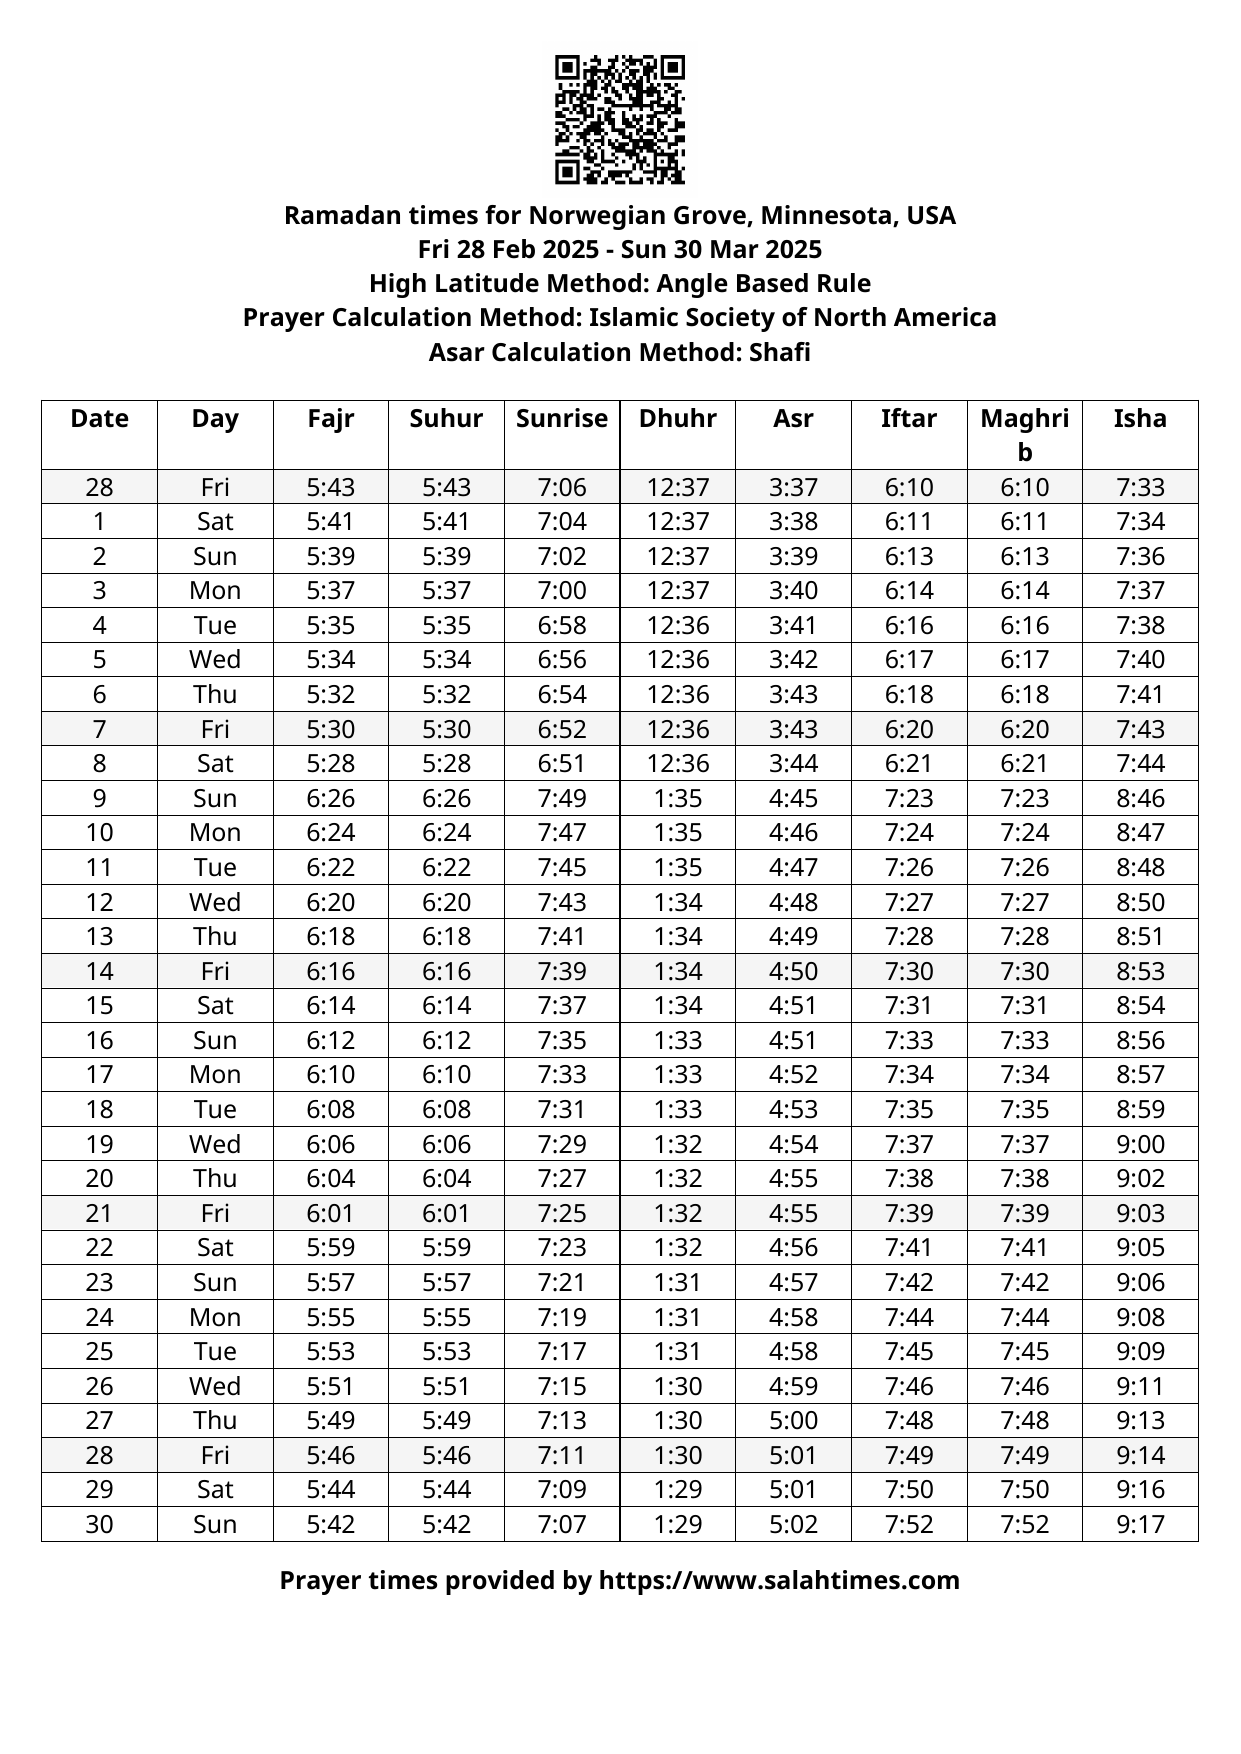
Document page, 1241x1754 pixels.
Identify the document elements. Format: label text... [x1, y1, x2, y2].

table_cell 6:18 [389, 919, 504, 953]
table_cell 12 [42, 885, 157, 918]
table_cell 4:54 [736, 1127, 851, 1160]
table_cell 16 [42, 1023, 157, 1057]
table_cell 8 [42, 746, 157, 780]
table_cell 10 [42, 816, 157, 849]
table_cell 6:16 [852, 608, 967, 642]
table_cell 9:06 [1083, 1265, 1198, 1299]
table_cell 6:14 [389, 989, 504, 1022]
table_cell 7:33 [1083, 470, 1198, 503]
table_cell 4:55 [736, 1161, 851, 1195]
table_cell 7:00 [505, 574, 619, 607]
table_cell 5:59 [389, 1231, 504, 1264]
table_cell 1:33 [621, 1023, 735, 1057]
table_cell 9:17 [1083, 1507, 1198, 1541]
table_cell 7:30 [852, 954, 967, 987]
table_cell 5:53 [389, 1334, 504, 1368]
table_cell 1:31 [621, 1265, 735, 1299]
table_cell 3:38 [736, 504, 851, 538]
table_cell 5:30 [274, 712, 388, 745]
table_cell 5:35 [389, 608, 504, 642]
table_cell 6:18 [852, 677, 967, 711]
table_cell 9:14 [1083, 1438, 1198, 1472]
table_cell Sat [158, 504, 273, 538]
table_cell 7:44 [968, 1300, 1082, 1333]
table_cell 20 [42, 1161, 157, 1195]
table_cell 7:49 [852, 1438, 967, 1472]
table_cell 5:39 [274, 539, 388, 572]
table_cell 12:36 [621, 608, 735, 642]
table_cell 6:20 [968, 712, 1082, 745]
table_cell 18 [42, 1092, 157, 1126]
table_cell 7:42 [968, 1265, 1082, 1299]
table_cell 4:58 [736, 1334, 851, 1368]
table_cell 5:01 [736, 1473, 851, 1506]
table_cell 7:45 [852, 1334, 967, 1368]
table_cell 1:35 [621, 781, 735, 814]
table_cell 1:30 [621, 1438, 735, 1472]
table_cell 7:24 [852, 816, 967, 849]
table_cell 12:36 [621, 643, 735, 676]
table_cell 7:47 [505, 816, 619, 849]
table_cell 7:38 [968, 1161, 1082, 1195]
table_cell 6:10 [852, 470, 967, 503]
table_cell 17 [42, 1058, 157, 1091]
table_cell 7:37 [1083, 574, 1198, 607]
table_cell 7:46 [852, 1369, 967, 1402]
table_cell 12:36 [621, 677, 735, 711]
table_cell 8:56 [1083, 1023, 1198, 1057]
table_cell 7:11 [505, 1438, 619, 1472]
table_cell 13 [42, 919, 157, 953]
table_cell 5 [42, 643, 157, 676]
table_cell 7:50 [968, 1473, 1082, 1506]
table_cell 5:28 [389, 746, 504, 780]
table_cell 9 [42, 781, 157, 814]
table_cell 3:43 [736, 677, 851, 711]
table_cell 4:45 [736, 781, 851, 814]
table_cell 7:38 [852, 1161, 967, 1195]
table_cell 5:32 [274, 677, 388, 711]
table_cell 6:24 [389, 816, 504, 849]
table_cell 6:04 [274, 1161, 388, 1195]
table_cell 1:34 [621, 989, 735, 1022]
table_cell 2 [42, 539, 157, 572]
table_cell 5:43 [274, 470, 388, 503]
table_cell 7:34 [1083, 504, 1198, 538]
table_cell 7:40 [1083, 643, 1198, 676]
table_header Date [42, 401, 157, 469]
table_cell 7:39 [505, 954, 619, 987]
table_cell 9:11 [1083, 1369, 1198, 1402]
table_cell 1:35 [621, 816, 735, 849]
table_cell Thu [158, 677, 273, 711]
table_cell 7:35 [505, 1023, 619, 1057]
table_cell 4:52 [736, 1058, 851, 1091]
table_cell 5:01 [736, 1438, 851, 1472]
table_cell 3:42 [736, 643, 851, 676]
text Asar Calculation Method: Shafi [42, 334, 1198, 368]
table_cell 6:26 [274, 781, 388, 814]
table_cell 6:11 [968, 504, 1082, 538]
table_cell 6:10 [389, 1058, 504, 1091]
table_cell Sat [158, 746, 273, 780]
table_cell 7:23 [968, 781, 1082, 814]
table_cell 9:05 [1083, 1231, 1198, 1264]
table_cell 7:44 [852, 1300, 967, 1333]
table_cell 1:34 [621, 885, 735, 918]
table_cell Fri [158, 470, 273, 503]
table_cell 6:20 [852, 712, 967, 745]
table_cell 7:45 [968, 1334, 1082, 1368]
table_cell 5:55 [389, 1300, 504, 1333]
table_cell 6:54 [505, 677, 619, 711]
table_cell 7:41 [852, 1231, 967, 1264]
table_cell 7:42 [852, 1265, 967, 1299]
table_cell 9:00 [1083, 1127, 1198, 1160]
table_header Fajr [274, 401, 388, 469]
table_cell 4:48 [736, 885, 851, 918]
table_cell 3 [42, 574, 157, 607]
table_cell 5:49 [274, 1404, 388, 1437]
table_cell 5:55 [274, 1300, 388, 1333]
table_cell 1:35 [621, 850, 735, 884]
table_cell Mon [158, 1058, 273, 1091]
table_cell 7:27 [968, 885, 1082, 918]
table_cell 1 [42, 504, 157, 538]
table_cell 6:11 [852, 504, 967, 538]
table_cell 7:26 [968, 850, 1082, 884]
table_cell 6:18 [274, 919, 388, 953]
table_cell 6:13 [968, 539, 1082, 572]
table_cell 6:24 [274, 816, 388, 849]
table_header Asr [736, 401, 851, 469]
table_cell 4:46 [736, 816, 851, 849]
table_cell 6:51 [505, 746, 619, 780]
table_cell 1:32 [621, 1231, 735, 1264]
table_cell 7:37 [505, 989, 619, 1022]
table_cell 7:43 [505, 885, 619, 918]
table_cell Thu [158, 1161, 273, 1195]
table_cell 4:50 [736, 954, 851, 987]
table_cell 5:34 [389, 643, 504, 676]
table_cell 7 [42, 712, 157, 745]
table_cell 7:33 [968, 1023, 1082, 1057]
table_cell 6:17 [968, 643, 1082, 676]
table_cell 12:37 [621, 504, 735, 538]
table_cell 5:44 [389, 1473, 504, 1506]
table_cell 6:13 [852, 539, 967, 572]
table_cell 12:37 [621, 539, 735, 572]
table_cell 7:36 [1083, 539, 1198, 572]
table_cell 9:13 [1083, 1404, 1198, 1437]
table_cell 6:14 [852, 574, 967, 607]
table_cell 5:37 [274, 574, 388, 607]
text Ramadan times for Norwegian Grove, Minnesota, USA [42, 198, 1198, 232]
table_cell 3:40 [736, 574, 851, 607]
table_cell 3:43 [736, 712, 851, 745]
table_cell 6:16 [389, 954, 504, 987]
table_cell Tue [158, 1334, 273, 1368]
table_cell 9:03 [1083, 1196, 1198, 1229]
table_cell 6:20 [389, 885, 504, 918]
table_cell 5:30 [389, 712, 504, 745]
table_cell 7:31 [505, 1092, 619, 1126]
table_cell 4:51 [736, 989, 851, 1022]
table_header Sunrise [505, 401, 619, 469]
table_cell 7:29 [505, 1127, 619, 1160]
table_cell 7:31 [968, 989, 1082, 1022]
table_cell 3:44 [736, 746, 851, 780]
table_cell 6:18 [968, 677, 1082, 711]
table_cell Mon [158, 1300, 273, 1333]
table_cell 5:41 [274, 504, 388, 538]
table_cell 22 [42, 1231, 157, 1264]
table_cell 7:45 [505, 850, 619, 884]
table_cell 1:31 [621, 1334, 735, 1368]
table_cell 5:53 [274, 1334, 388, 1368]
table_cell 7:35 [968, 1092, 1082, 1126]
table_cell Mon [158, 574, 273, 607]
table_cell 6:21 [968, 746, 1082, 780]
table_cell 7:49 [505, 781, 619, 814]
table_cell 6:08 [389, 1092, 504, 1126]
table_cell 5:42 [389, 1507, 504, 1541]
table_cell Sat [158, 1473, 273, 1506]
table_cell 6:10 [968, 470, 1082, 503]
table_cell Fri [158, 712, 273, 745]
table_cell 7:30 [968, 954, 1082, 987]
table_cell 5:32 [389, 677, 504, 711]
table_cell 8:57 [1083, 1058, 1198, 1091]
table_cell 7:06 [505, 470, 619, 503]
table_cell 6:01 [389, 1196, 504, 1229]
table_cell 8:54 [1083, 989, 1198, 1022]
picture [542, 41, 699, 198]
table_cell 7:28 [968, 919, 1082, 953]
table_cell 5:51 [274, 1369, 388, 1402]
table_cell 4:51 [736, 1023, 851, 1057]
table_cell 7:23 [852, 781, 967, 814]
table_cell 1:32 [621, 1196, 735, 1229]
table_cell Wed [158, 1127, 273, 1160]
table_cell 7:41 [968, 1231, 1082, 1264]
table_cell Fri [158, 1438, 273, 1472]
table_cell 9:09 [1083, 1334, 1198, 1368]
table_cell Sun [158, 1507, 273, 1541]
table_cell 6:58 [505, 608, 619, 642]
table_cell 8:53 [1083, 954, 1198, 987]
table_cell 6:01 [274, 1196, 388, 1229]
table_cell Sun [158, 1265, 273, 1299]
table_cell 6 [42, 677, 157, 711]
table_cell 5:00 [736, 1404, 851, 1437]
table_cell 7:28 [852, 919, 967, 953]
table_cell 4 [42, 608, 157, 642]
table_cell Wed [158, 643, 273, 676]
table_cell Sun [158, 1023, 273, 1057]
table_cell 7:27 [505, 1161, 619, 1195]
table_cell 7:19 [505, 1300, 619, 1333]
table_cell 4:58 [736, 1300, 851, 1333]
table_cell 6:22 [274, 850, 388, 884]
table_cell 7:17 [505, 1334, 619, 1368]
table_cell 4:55 [736, 1196, 851, 1229]
table_cell 6:16 [968, 608, 1082, 642]
table_cell 6:16 [274, 954, 388, 987]
table_cell 7:52 [852, 1507, 967, 1541]
table_cell 6:14 [968, 574, 1082, 607]
table_cell 23 [42, 1265, 157, 1299]
table_cell 8:48 [1083, 850, 1198, 884]
table_cell Sun [158, 781, 273, 814]
table_cell 5:42 [274, 1507, 388, 1541]
table_cell 6:20 [274, 885, 388, 918]
table_cell 11 [42, 850, 157, 884]
table_cell 7:13 [505, 1404, 619, 1437]
table_cell 7:04 [505, 504, 619, 538]
table_cell 5:46 [274, 1438, 388, 1472]
table_cell 7:41 [1083, 677, 1198, 711]
table_cell 1:32 [621, 1161, 735, 1195]
table_cell 24 [42, 1300, 157, 1333]
table_cell 5:59 [274, 1231, 388, 1264]
table_cell 4:59 [736, 1369, 851, 1402]
table_cell 4:53 [736, 1092, 851, 1126]
text Prayer times provided by https://www.salahtimes.com [42, 1563, 1198, 1597]
table_header Dhuhr [621, 401, 735, 469]
table_cell 7:23 [505, 1231, 619, 1264]
table_cell 5:34 [274, 643, 388, 676]
table_cell 9:08 [1083, 1300, 1198, 1333]
table_cell 26 [42, 1369, 157, 1402]
table_cell 4:49 [736, 919, 851, 953]
table_cell Thu [158, 1404, 273, 1437]
table_cell 5:37 [389, 574, 504, 607]
table_cell 7:15 [505, 1369, 619, 1402]
table_cell 28 [42, 1438, 157, 1472]
table_cell 19 [42, 1127, 157, 1160]
table_cell 1:29 [621, 1507, 735, 1541]
table_cell 1:30 [621, 1404, 735, 1437]
table_cell 5:44 [274, 1473, 388, 1506]
table_cell 7:07 [505, 1507, 619, 1541]
table_cell 7:09 [505, 1473, 619, 1506]
table_cell 7:50 [852, 1473, 967, 1506]
table_header Isha [1083, 401, 1198, 469]
table_cell 28 [42, 470, 157, 503]
table_cell 25 [42, 1334, 157, 1368]
table_cell 6:26 [389, 781, 504, 814]
table_cell 7:27 [852, 885, 967, 918]
table_cell Sat [158, 989, 273, 1022]
table_header Day [158, 401, 273, 469]
table_cell 6:56 [505, 643, 619, 676]
table_cell 8:50 [1083, 885, 1198, 918]
table_cell Thu [158, 919, 273, 953]
table_cell 7:25 [505, 1196, 619, 1229]
table_cell 15 [42, 989, 157, 1022]
table_cell 6:52 [505, 712, 619, 745]
table_header Maghrib [968, 401, 1082, 469]
table_cell 14 [42, 954, 157, 987]
table_cell 4:56 [736, 1231, 851, 1264]
table_cell 7:24 [968, 816, 1082, 849]
table_header Suhur [389, 401, 504, 469]
table_cell 4:47 [736, 850, 851, 884]
table_cell 4:57 [736, 1265, 851, 1299]
table_cell Fri [158, 954, 273, 987]
table_cell 7:31 [852, 989, 967, 1022]
table_header Iftar [852, 401, 967, 469]
table_cell Sat [158, 1231, 273, 1264]
table_cell 1:33 [621, 1058, 735, 1091]
text Fri 28 Feb 2025 - Sun 30 Mar 2025 [42, 232, 1198, 266]
table_cell 7:46 [968, 1369, 1082, 1402]
table_cell 12:36 [621, 746, 735, 780]
table_cell 6:17 [852, 643, 967, 676]
table_cell Mon [158, 816, 273, 849]
table_cell 1:33 [621, 1092, 735, 1126]
table_cell 3:39 [736, 539, 851, 572]
table_cell 8:46 [1083, 781, 1198, 814]
table_cell 7:21 [505, 1265, 619, 1299]
table_cell 3:41 [736, 608, 851, 642]
table_cell 7:43 [1083, 712, 1198, 745]
table_cell 7:44 [1083, 746, 1198, 780]
table_cell 5:41 [389, 504, 504, 538]
table_cell 12:36 [621, 712, 735, 745]
table_cell 7:48 [852, 1404, 967, 1437]
table_cell 5:51 [389, 1369, 504, 1402]
table_cell 8:51 [1083, 919, 1198, 953]
table_cell 6:12 [274, 1023, 388, 1057]
table_cell 1:30 [621, 1369, 735, 1402]
table_cell 9:02 [1083, 1161, 1198, 1195]
table_cell 12:37 [621, 470, 735, 503]
table_cell 6:08 [274, 1092, 388, 1126]
table_cell 5:57 [274, 1265, 388, 1299]
table_cell 5:35 [274, 608, 388, 642]
table_cell 5:39 [389, 539, 504, 572]
table_cell 6:21 [852, 746, 967, 780]
table_cell 7:39 [852, 1196, 967, 1229]
table_cell 7:39 [968, 1196, 1082, 1229]
table_cell 7:37 [968, 1127, 1082, 1160]
table_cell 7:52 [968, 1507, 1082, 1541]
table_cell 6:14 [274, 989, 388, 1022]
table_cell 9:16 [1083, 1473, 1198, 1506]
table_cell 6:22 [389, 850, 504, 884]
table_cell 7:34 [968, 1058, 1082, 1091]
table_cell 7:35 [852, 1092, 967, 1126]
table_cell 1:31 [621, 1300, 735, 1333]
table_cell Tue [158, 1092, 273, 1126]
text High Latitude Method: Angle Based Rule [42, 266, 1198, 300]
table_cell 5:28 [274, 746, 388, 780]
table_cell 7:48 [968, 1404, 1082, 1437]
table_cell 7:34 [852, 1058, 967, 1091]
table_cell 29 [42, 1473, 157, 1506]
table_cell 6:12 [389, 1023, 504, 1057]
table_cell 27 [42, 1404, 157, 1437]
table_cell 6:06 [274, 1127, 388, 1160]
table_cell 1:32 [621, 1127, 735, 1160]
table_cell 5:57 [389, 1265, 504, 1299]
table_cell 7:37 [852, 1127, 967, 1160]
table_cell 1:34 [621, 954, 735, 987]
table_cell 30 [42, 1507, 157, 1541]
text Prayer Calculation Method: Islamic Society of North America [42, 300, 1198, 334]
table_cell 7:33 [852, 1023, 967, 1057]
table_cell 7:38 [1083, 608, 1198, 642]
table_cell 6:04 [389, 1161, 504, 1195]
table_cell 7:33 [505, 1058, 619, 1091]
table_cell 7:41 [505, 919, 619, 953]
table_cell 1:34 [621, 919, 735, 953]
table_cell 7:26 [852, 850, 967, 884]
table_cell 3:37 [736, 470, 851, 503]
table_cell Wed [158, 885, 273, 918]
table_cell 21 [42, 1196, 157, 1229]
table_cell 7:49 [968, 1438, 1082, 1472]
table_cell 8:59 [1083, 1092, 1198, 1126]
table_cell 5:46 [389, 1438, 504, 1472]
table_cell Wed [158, 1369, 273, 1402]
table_cell Fri [158, 1196, 273, 1229]
table_cell 5:49 [389, 1404, 504, 1437]
table_cell 6:10 [274, 1058, 388, 1091]
table_cell 12:37 [621, 574, 735, 607]
table_cell 8:47 [1083, 816, 1198, 849]
table_cell Sun [158, 539, 273, 572]
table_cell 5:02 [736, 1507, 851, 1541]
table_cell 1:29 [621, 1473, 735, 1506]
table_cell 5:43 [389, 470, 504, 503]
table_cell Tue [158, 608, 273, 642]
table_cell 7:02 [505, 539, 619, 572]
table_cell Tue [158, 850, 273, 884]
table_cell 6:06 [389, 1127, 504, 1160]
